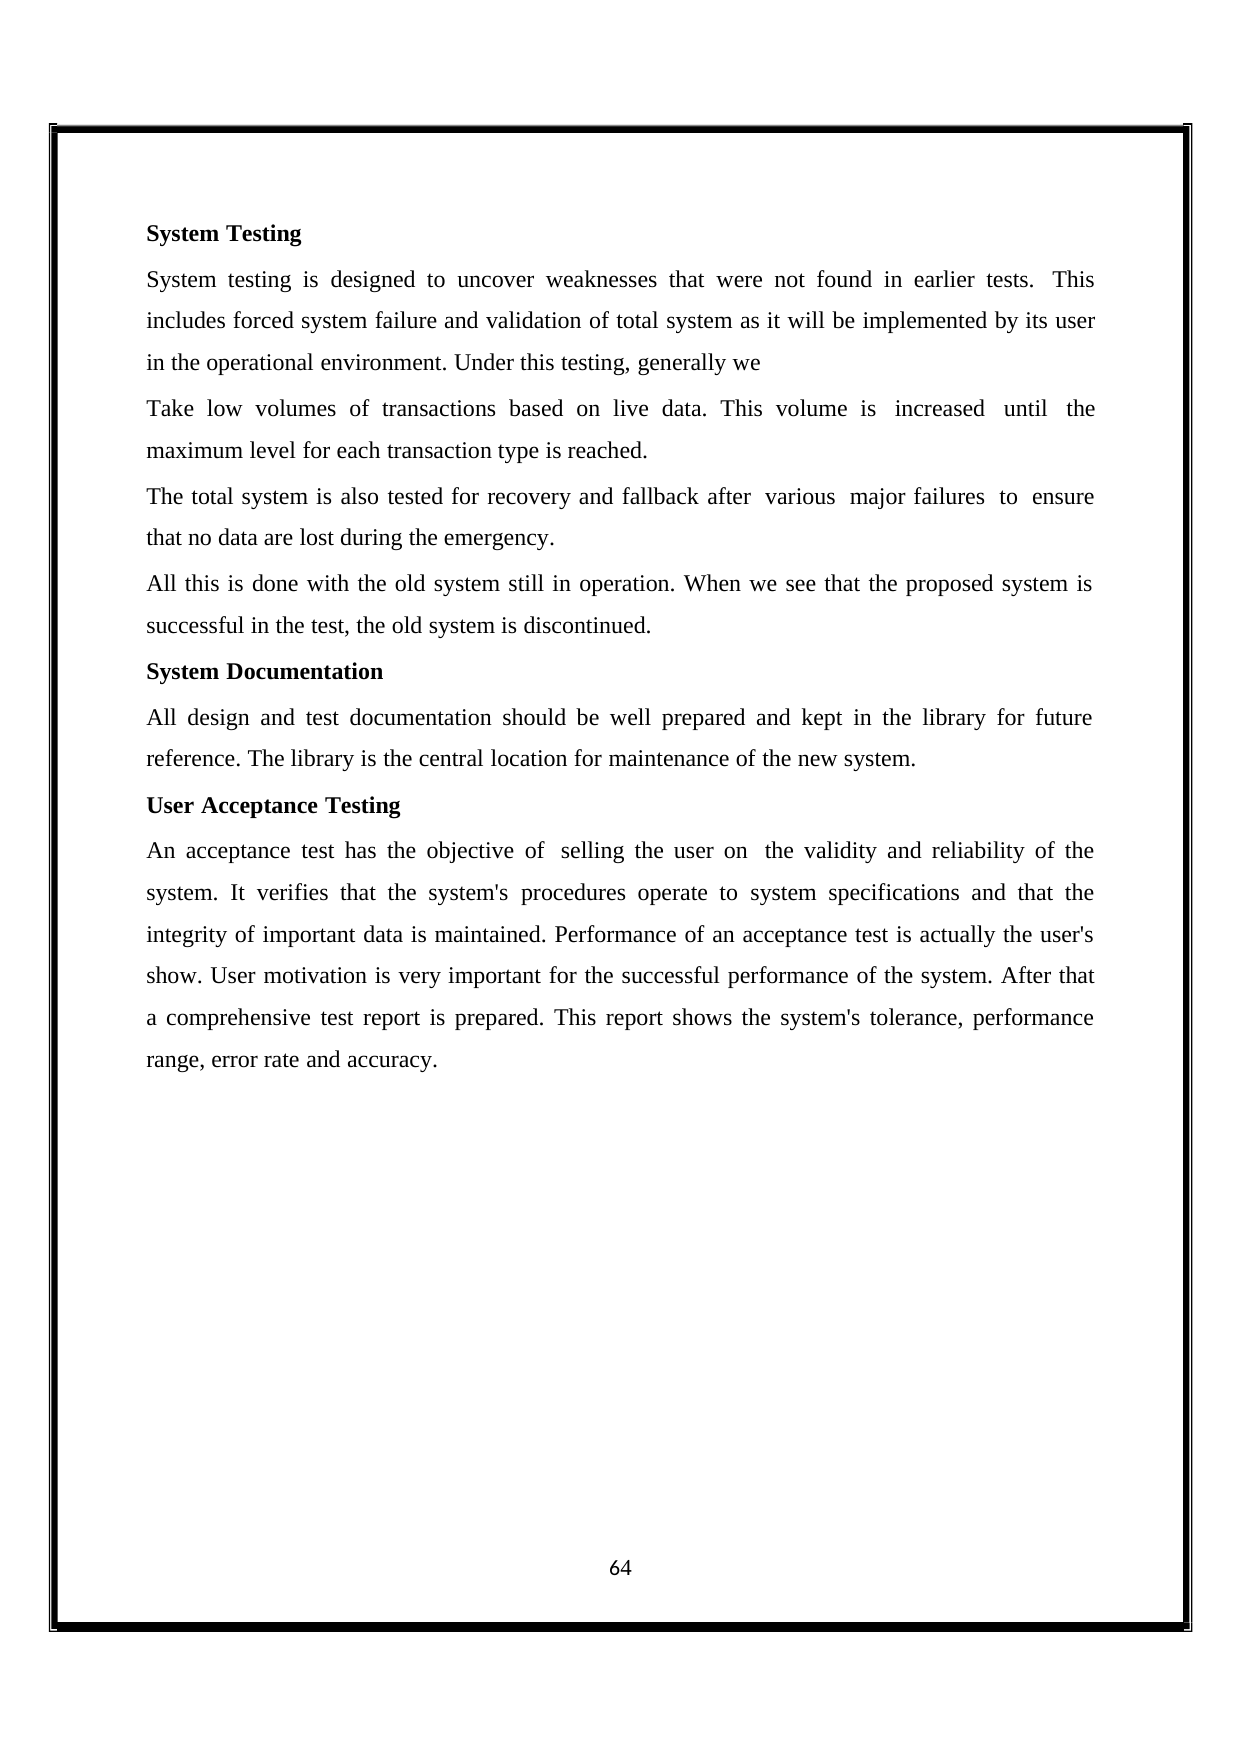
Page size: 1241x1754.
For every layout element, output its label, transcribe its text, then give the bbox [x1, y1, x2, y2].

subtitle System Testing [146, 219, 1140, 247]
picture [57, 1622, 1183, 1632]
text An acceptance test has the objective of selling the user on the validity and reliability of the system. It verifies that the system's procedures operate to system specifications and that the integrity of important data is maintained. Performance of an acceptance test is actually the user's show. User motivation is very important for the successful performance of the system. After that a comprehensive test report is prepared. This report shows the system's tolerance, performance range, error rate and accuracy. [146, 836, 1095, 1072]
subtitle User Acceptance Testing [146, 791, 1140, 818]
text The total system is also tested for recovery and fallback after various major failures to ensure that no data are lost during the emergency. [146, 482, 1095, 551]
text All this is done with the old system still in operation. When we see that the proposed system is successful in the test, the old system is discontinued. [146, 569, 1095, 638]
text All design and test documentation should be well prepared and kept in the library for future reference. The library is the central location for maintenance of the new system. [146, 703, 1095, 772]
text System testing is designed to uncover weaknesses that were not found in earlier tests. This includes forced system failure and validation of total system as it will be implemented by its user in the operational environment. Under this testing, generally we [146, 265, 1095, 376]
picture [57, 123, 1184, 133]
subtitle System Documentation [146, 657, 1140, 685]
text Take low volumes of transactions based on live data. This volume is increased until the maximum level for each transaction type is reached. [146, 394, 1095, 463]
